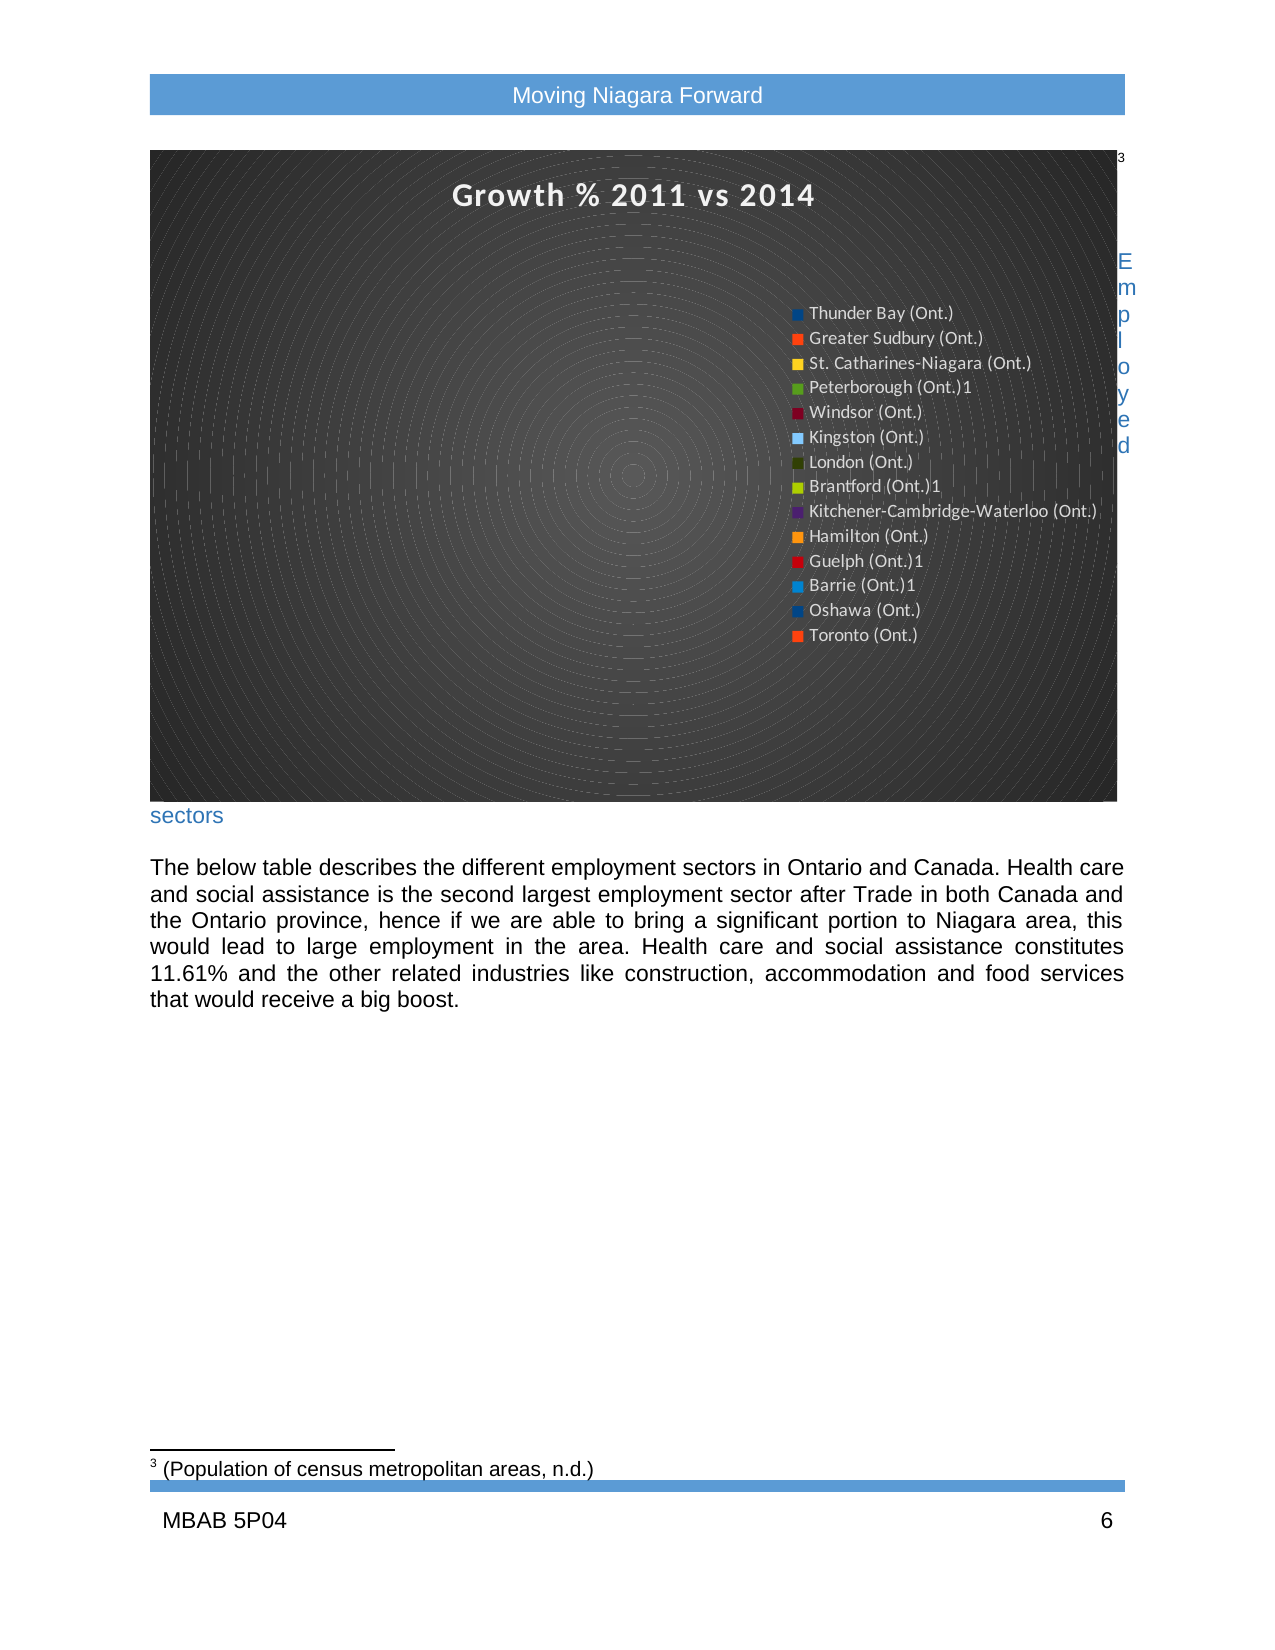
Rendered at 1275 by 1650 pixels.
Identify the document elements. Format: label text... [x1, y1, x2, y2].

text The below table describes the different employment sectors in Ontario and Canada. Health care and social assistance is the second largest employment sector after Trade in both Canada and the Ontario province, hence if we are able to bring a significant portion to Niagara area, this would lead to large employment in the area. Health care and social assistance constitutes 11.61% and the other related industries like construction, accommodation and food services that would receive a big boost. [150, 854, 1125, 1012]
subtitle Employed sectors [150, 451, 1125, 828]
